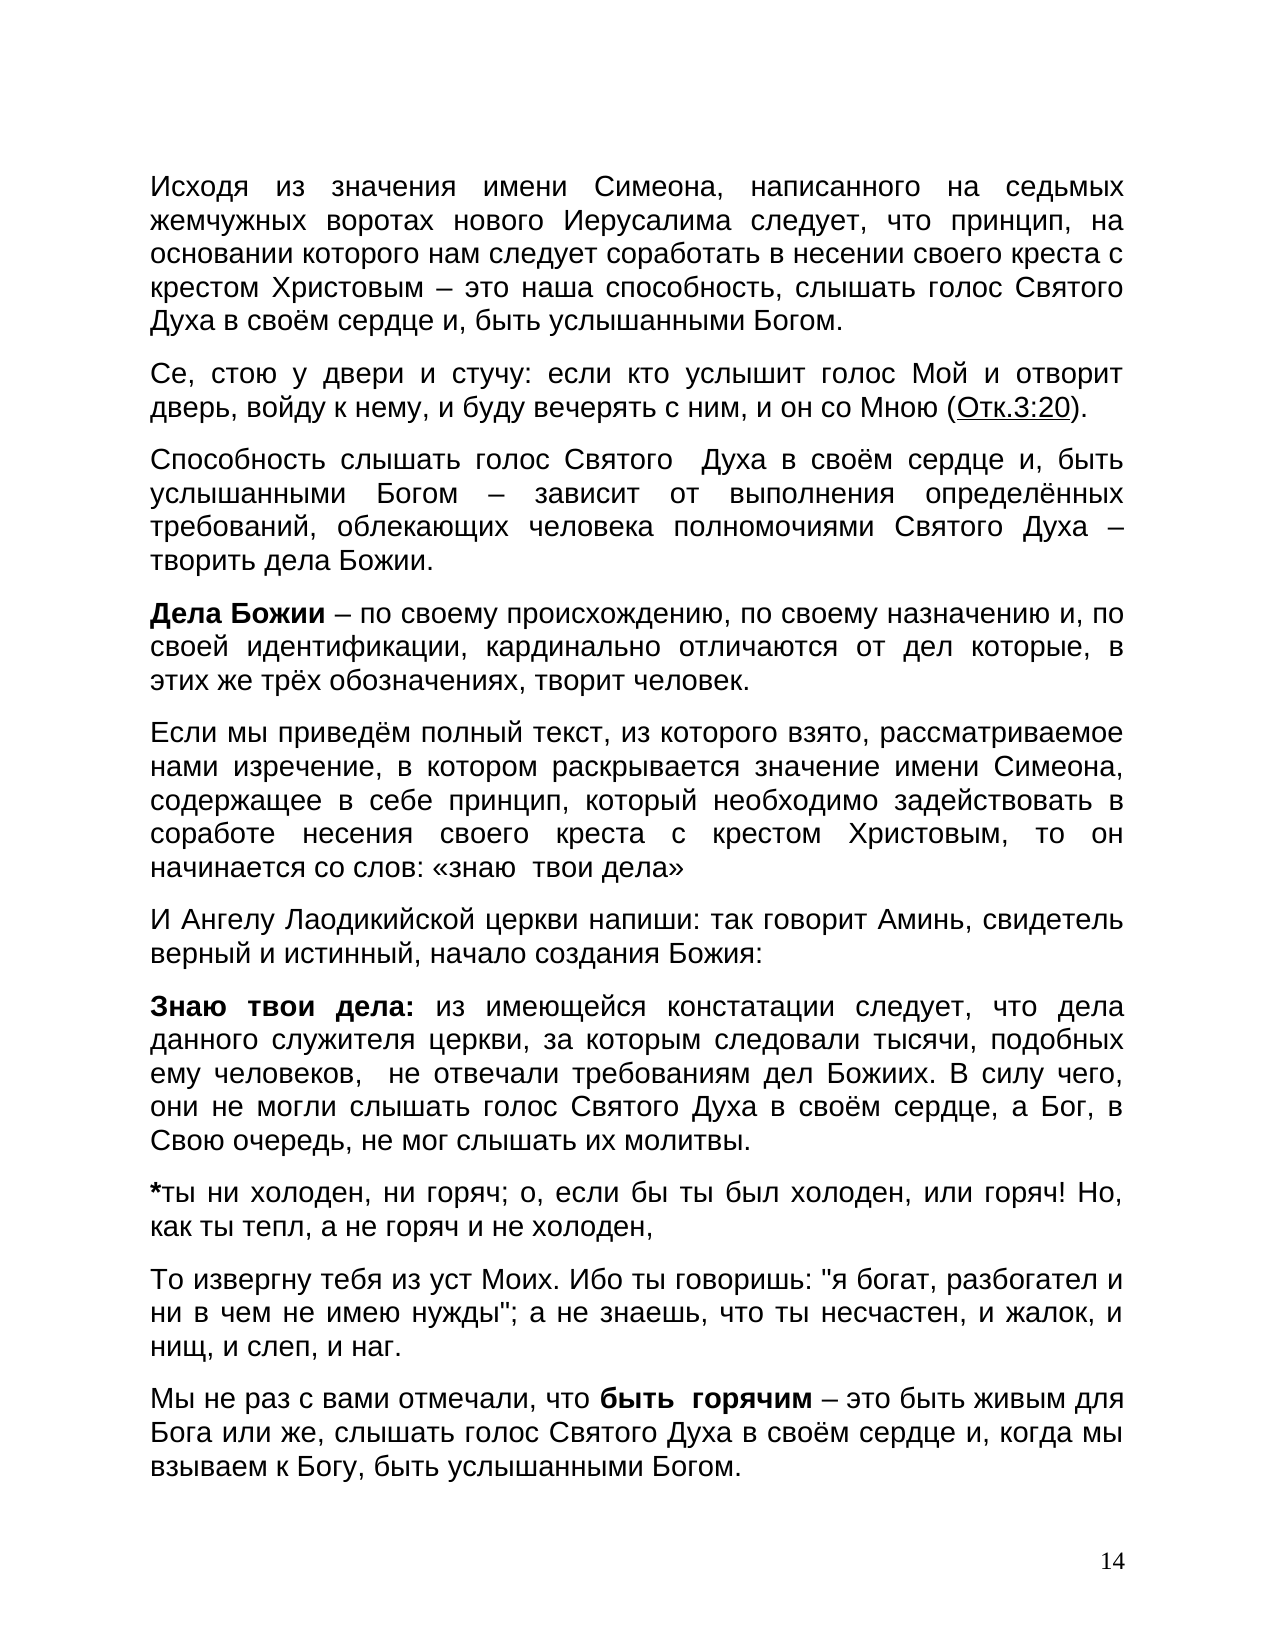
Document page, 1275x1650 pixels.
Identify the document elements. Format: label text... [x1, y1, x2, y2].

text И Ангелу Лаодикийской церкви напиши: так говорит Аминь, свидетель верный и истинный, начало создания Божия: [150, 902, 1125, 969]
text Се, стою у двери и стучу: если кто услышит голос Мой и отворит дверь, войду к нему, и буду вечерять с ним, и он со Мною (Отк.3:20). [150, 356, 1125, 423]
text Способность слышать голос Святого Духа в своём сердце и, быть услышанными Богом – зависит от выполнения определённых требований, облекающих человека полномочиями Святого Духа – творить дела Божии. [150, 442, 1125, 576]
text Если мы приведём полный текст, из которого взято, рассматриваемое нами изречение, в котором раскрывается значение имени Симеона, содержащее в себе принцип, который необходимо задействовать в соработе несения своего креста с крестом Христовым, то он начинается со слов: «знаю твои дела» [150, 715, 1125, 883]
text *ты ни холоден, ни горяч; о, если бы ты был холоден, или горяч! Но, как ты тепл, а не горяч и не холоден, [150, 1175, 1125, 1242]
text Исходя из значения имени Симеона, написанного на седьмых жемчужных воротах нового Иерусалима следует, что принцип, на основании которого нам следует соработать в несении своего креста с крестом Христовым – это наша способность, слышать голос Святого Духа в своём сердце и, быть услышанными Богом. [150, 169, 1125, 337]
text То извергну тебя из уст Моих. Ибо ты говоришь: "я богат, разбогател и ни в чем не имею нужды"; а не знаешь, что ты несчастен, и жалок, и нищ, и слеп, и наг. [150, 1262, 1125, 1362]
text Знаю твои дела: из имеющейся констатации следует, что дела данного служителя церкви, за которым следовали тысячи, подобных ему человеков, не отвечали требованиям дел Божиих. В силу чего, они не могли слышать голос Святого Духа в своём сердце, а Бог, в Свою очередь, не мог слышать их молитвы. [150, 988, 1125, 1156]
text Мы не раз с вами отмечали, что быть горячим – это быть живым для Бога или же, слышать голос Святого Духа в своём сердце и, когда мы взываем к Богу, быть услышанными Богом. [150, 1381, 1125, 1482]
text Дела Божии – по своему происхождению, по своему назначению и, по своей идентификации, кардинально отличаются от дел которые, в этих же трёх обозначениях, творит человек. [150, 596, 1125, 696]
